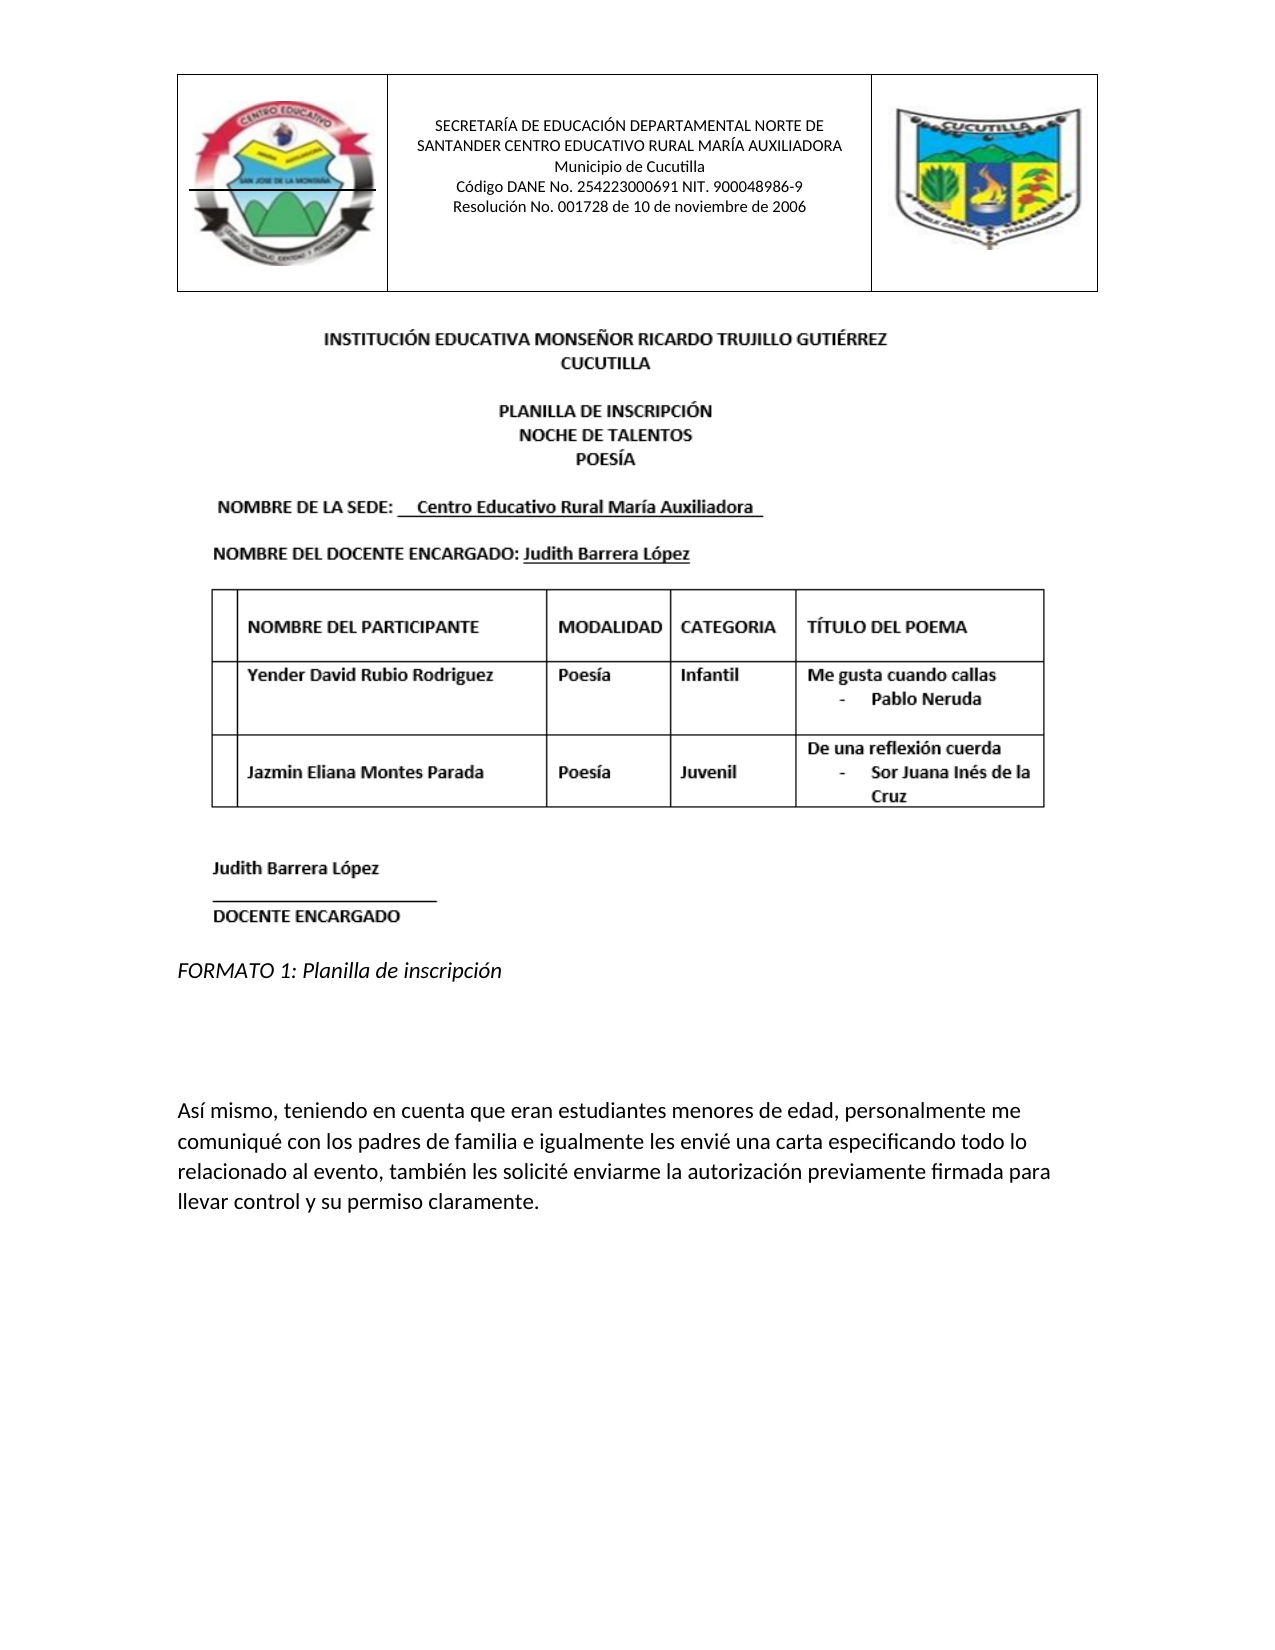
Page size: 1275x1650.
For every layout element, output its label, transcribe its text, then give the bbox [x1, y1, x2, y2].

text FORMATO 1: Planilla de inscripción [177, 956, 1098, 984]
picture [887, 106, 1088, 250]
text Así mismo, teniendo en cuenta que eran estudiantes menores de edad, personalmente me comuniqué con los padres de familia e igualmente les envié una carta especificando todo lo relacionado al evento, también les solicité enviarme la autorización previamente firmada para llevar control y su permiso claramente. [177, 1097, 1098, 1215]
picture [177, 312, 1098, 937]
picture [193, 191, 375, 266]
picture [193, 101, 375, 189]
